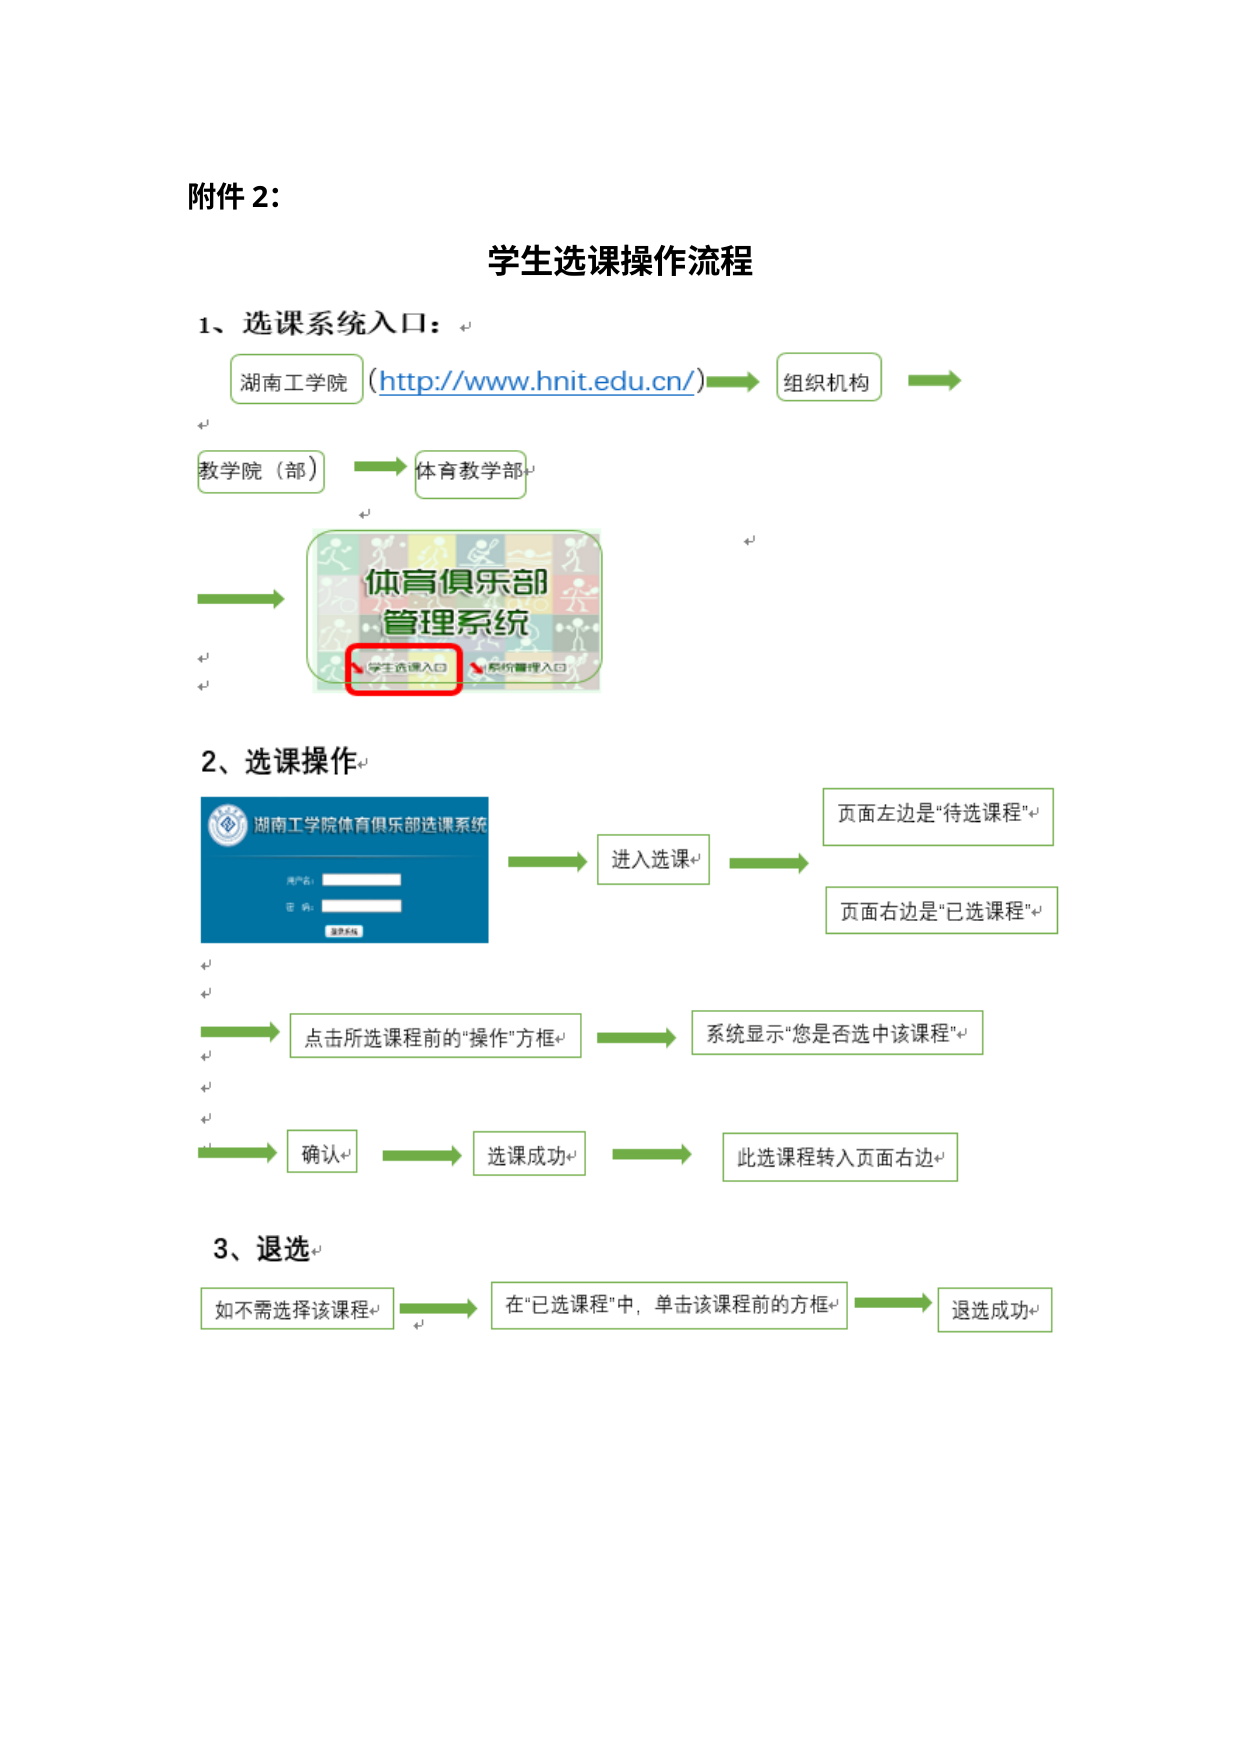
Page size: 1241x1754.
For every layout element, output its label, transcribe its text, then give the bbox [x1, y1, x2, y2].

picture [187, 308, 976, 706]
text 附件2： [187, 162, 1053, 227]
picture [187, 730, 1088, 1191]
picture [187, 1218, 1072, 1353]
text 学生选课操作流程 [187, 227, 1053, 292]
